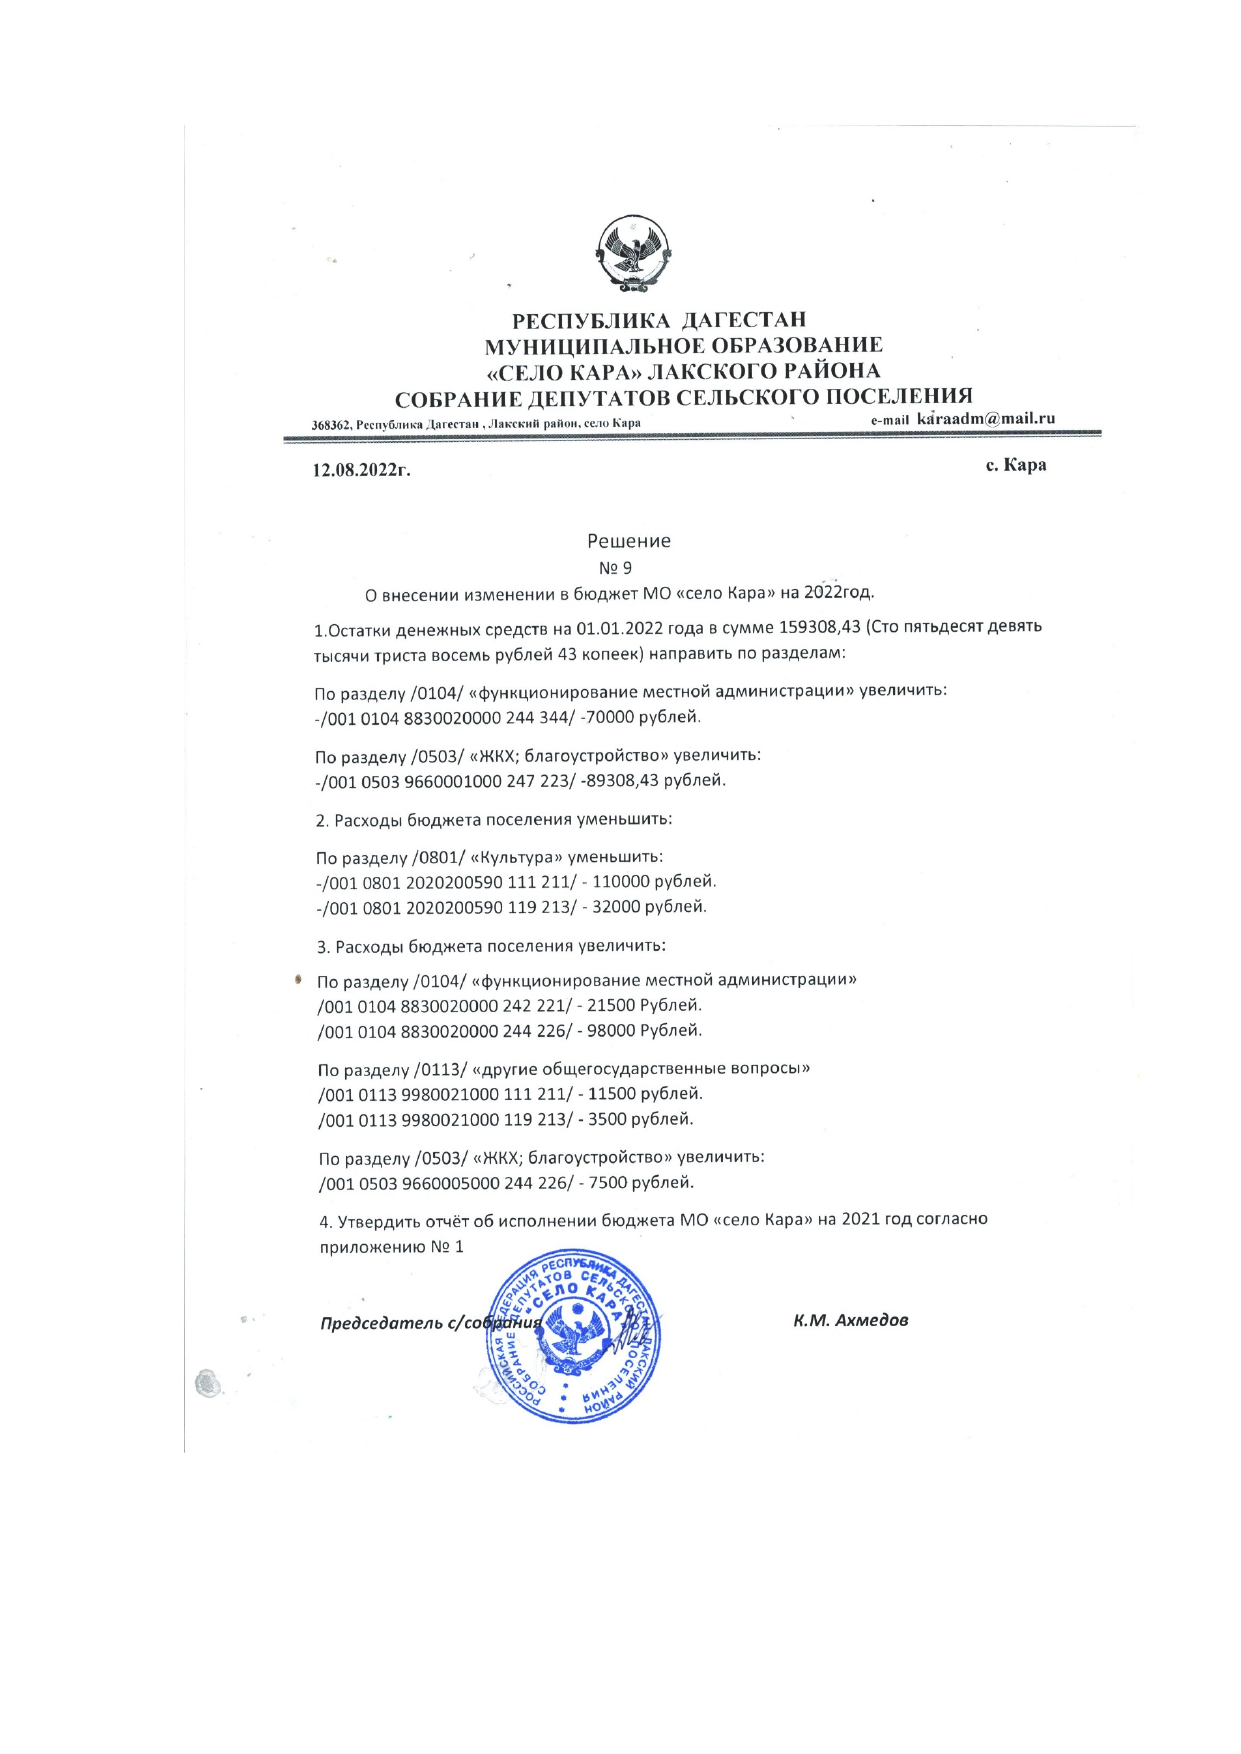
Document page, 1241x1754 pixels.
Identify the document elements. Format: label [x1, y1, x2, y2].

picture [177, 118, 1151, 1459]
